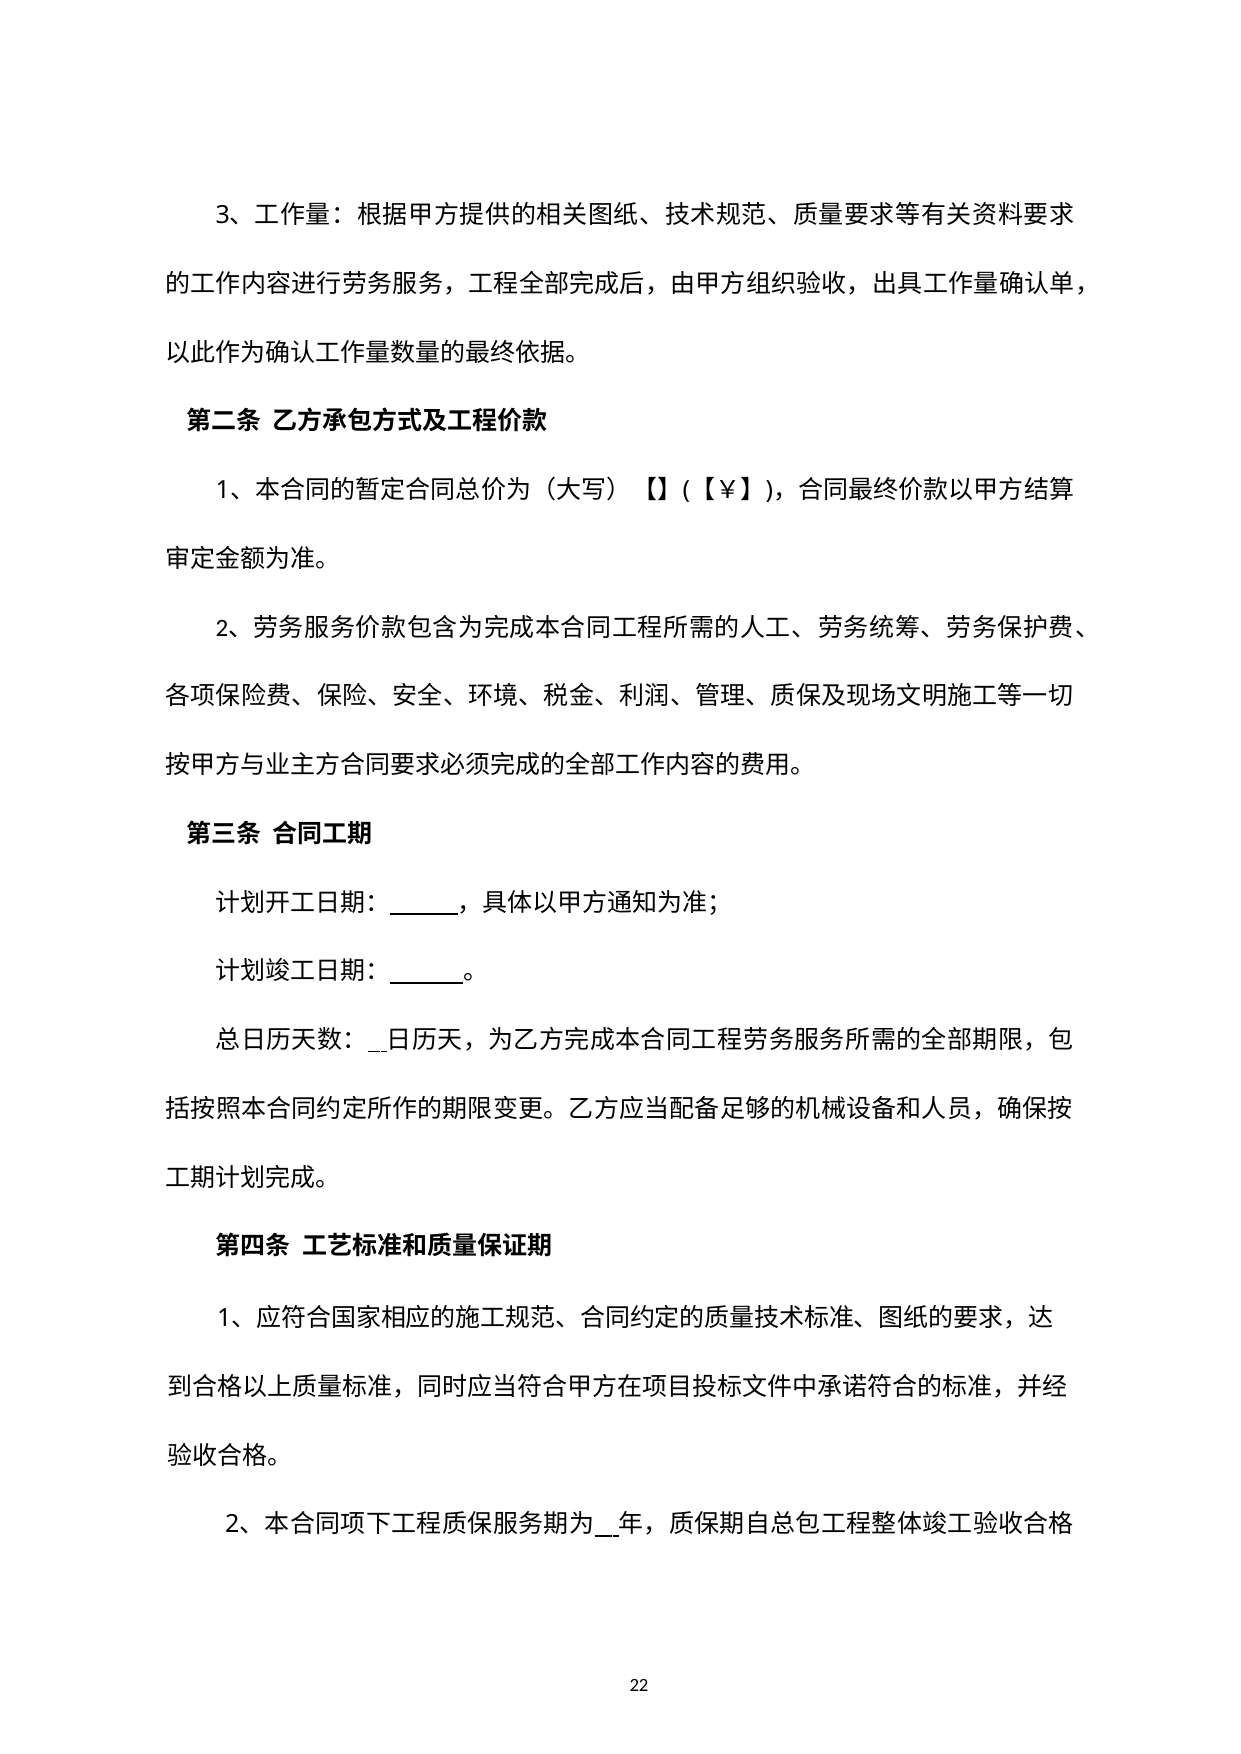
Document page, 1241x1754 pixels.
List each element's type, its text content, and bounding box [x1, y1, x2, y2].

text 计划开工日期： ，具体以甲方通知为准； [165, 866, 1075, 934]
text 第四条 工艺标准和质量保证期 [165, 1209, 1075, 1278]
text 第三条 合同工期 [165, 797, 1075, 866]
list 劳务服务价款包含为完成本合同工程所需的人工、劳务统筹、劳务保护费、各项保险费、保险、安全、环境、税金、利润、管理、质保及现场文明施工等一切按甲方与业主方合同要求必须完成的全部工作内容的费用。 [165, 591, 1075, 797]
text 1、本合同的暂定合同总价为（大写）【】(【￥】)，合同最终价款以甲方结算审定金额为准。 [165, 453, 1075, 591]
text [165, 1488, 1075, 1556]
text 总日历天数： 日历天，为乙方完成本合同工程劳务服务所需的全部期限，包括按照本合同约定所作的期限变更。乙方应当配备足够的机械设备和人员，确保按工期计划完成。 [165, 1003, 1075, 1209]
text 第二条 乙方承包方式及工程价款 [165, 384, 1075, 453]
list 工作量：根据甲方提供的相关图纸、技术规范、质量要求等有关资料要求的工作内容进行劳务服务，工程全部完成后，由甲方组织验收，出具工作量确认单，以此作为确认工作量数量的最终依据。 [165, 178, 1075, 384]
text 计划竣工日期： 。 [165, 934, 1075, 1003]
text 1、应符合国家相应的施工规范、合同约定的质量技术标准、图纸的要求，达到合格以上质量标准，同时应当符合甲方在项目投标文件中承诺符合的标准，并经验收合格。 [167, 1281, 1075, 1488]
